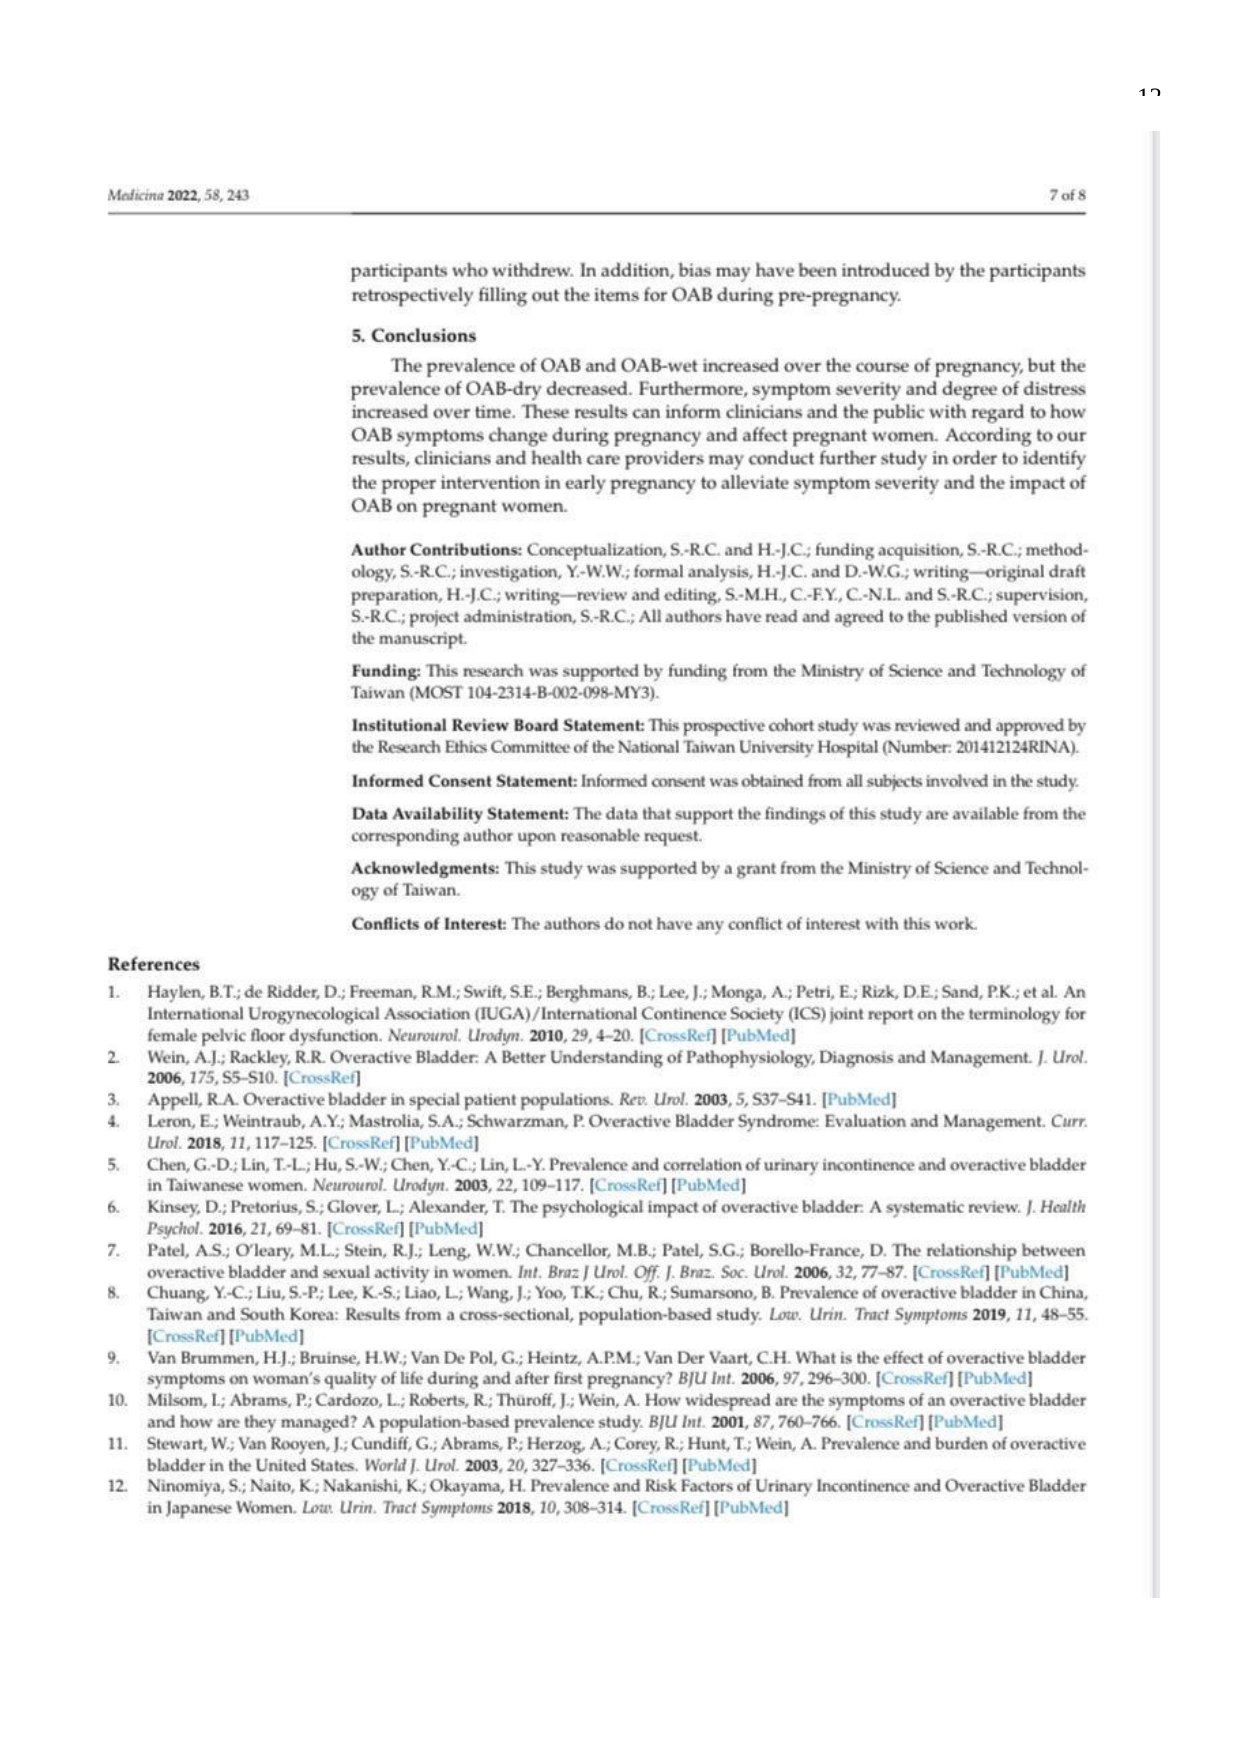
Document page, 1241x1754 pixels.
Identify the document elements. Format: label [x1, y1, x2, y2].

picture [107, 131, 1161, 1598]
